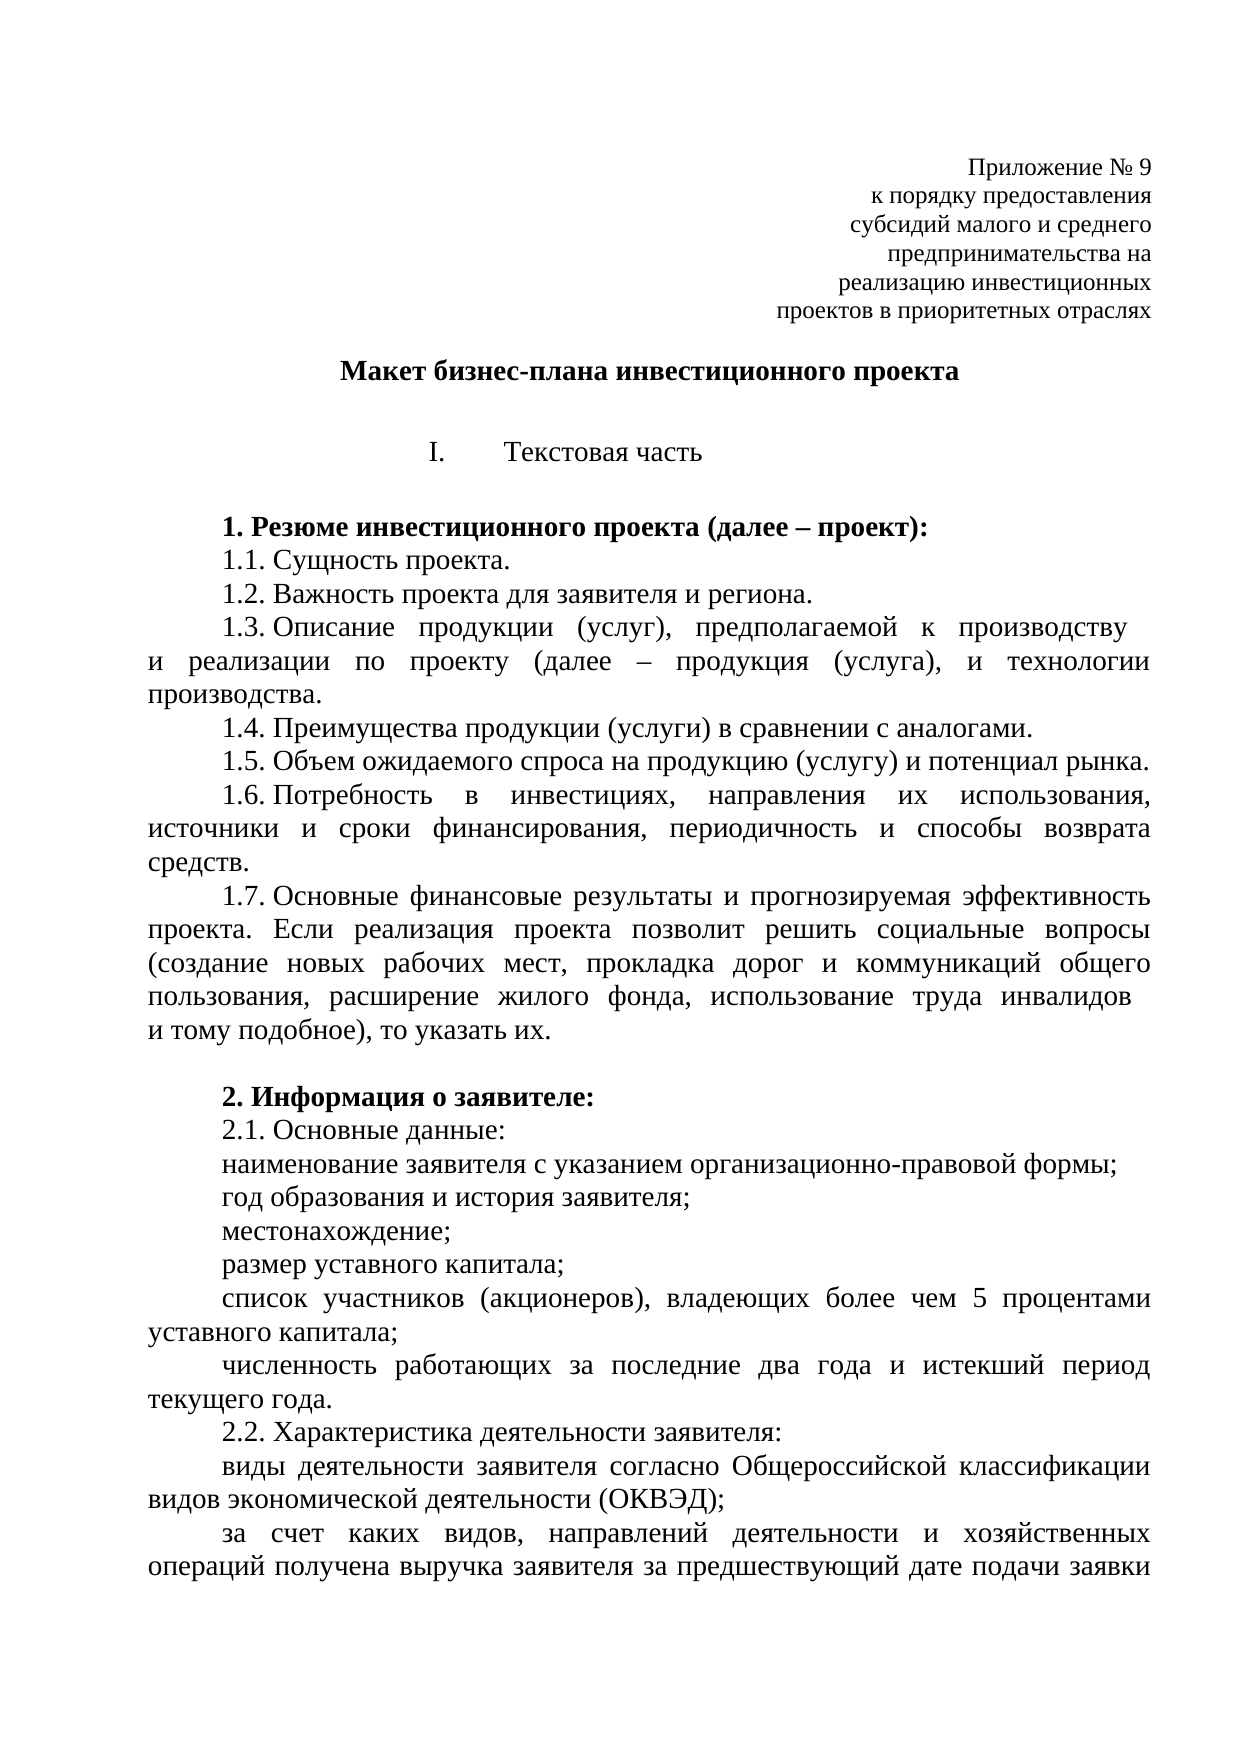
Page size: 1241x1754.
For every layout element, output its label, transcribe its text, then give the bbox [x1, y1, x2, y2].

text 1.3. Описание продукции (услуг), предполагаемой к производству и реализации по проекту (далее – продукция (услуга), и технологии производства. [148, 609, 1152, 710]
text субсидий малого и среднего предпринимательства на [679, 209, 1152, 267]
text Приложение № 9 к порядку предоставления [679, 152, 1152, 209]
text 1.2. Важность проекта для заявителя и региона. [148, 576, 1152, 609]
text 2. Информация о заявителе: [148, 1079, 1152, 1112]
text 1.5. Объем ожидаемого спроса на продукцию (услугу) и потенциал рынка. [148, 743, 1152, 777]
text год образования и история заявителя; [148, 1179, 1152, 1213]
text 1. Резюме инвестиционного проекта (далее – проект): [148, 509, 1152, 542]
text 1.1. Сущность проекта. [148, 542, 1152, 576]
text численность работающих за последние два года и истекший период текущего года. [148, 1347, 1152, 1414]
text проектов в приоритетных отраслях [679, 295, 1152, 324]
text виды деятельности заявителя согласно Общероссийской классификации видов экономической деятельности (ОКВЭД); [148, 1448, 1152, 1515]
text список участников (акционеров), владеющих более чем 5 процентами уставного капитала; [148, 1280, 1152, 1347]
list Текстовая часть [428, 434, 1152, 468]
text наименование заявителя с указанием организационно-правовой формы; [148, 1146, 1152, 1179]
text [148, 1515, 1152, 1582]
text Макет бизнес-плана инвестиционного проекта [148, 353, 1152, 386]
text 2.2. Характеристика деятельности заявителя: [148, 1414, 1152, 1448]
text местонахождение; [148, 1213, 1152, 1247]
text 1.6. Потребность в инвестициях, направления их использования, источники и сроки финансирования, периодичность и способы возврата средств. [148, 777, 1152, 878]
text реализацию инвестиционных [679, 267, 1152, 295]
text размер уставного капитала; [148, 1247, 1152, 1280]
text 1.4. Преимущества продукции (услуги) в сравнении с аналогами. [148, 710, 1152, 743]
text 2.1. Основные данные: [148, 1112, 1152, 1146]
text 1.7. Основные финансовые результаты и прогнозируемая эффективность проекта. Если реализация проекта позволит решить социальные вопросы (создание новых рабочих мест, прокладка дорог и коммуникаций общего пользования, расширение жилого фонда, использование труда инвалидов и тому подобное), то указать их. [148, 878, 1152, 1045]
